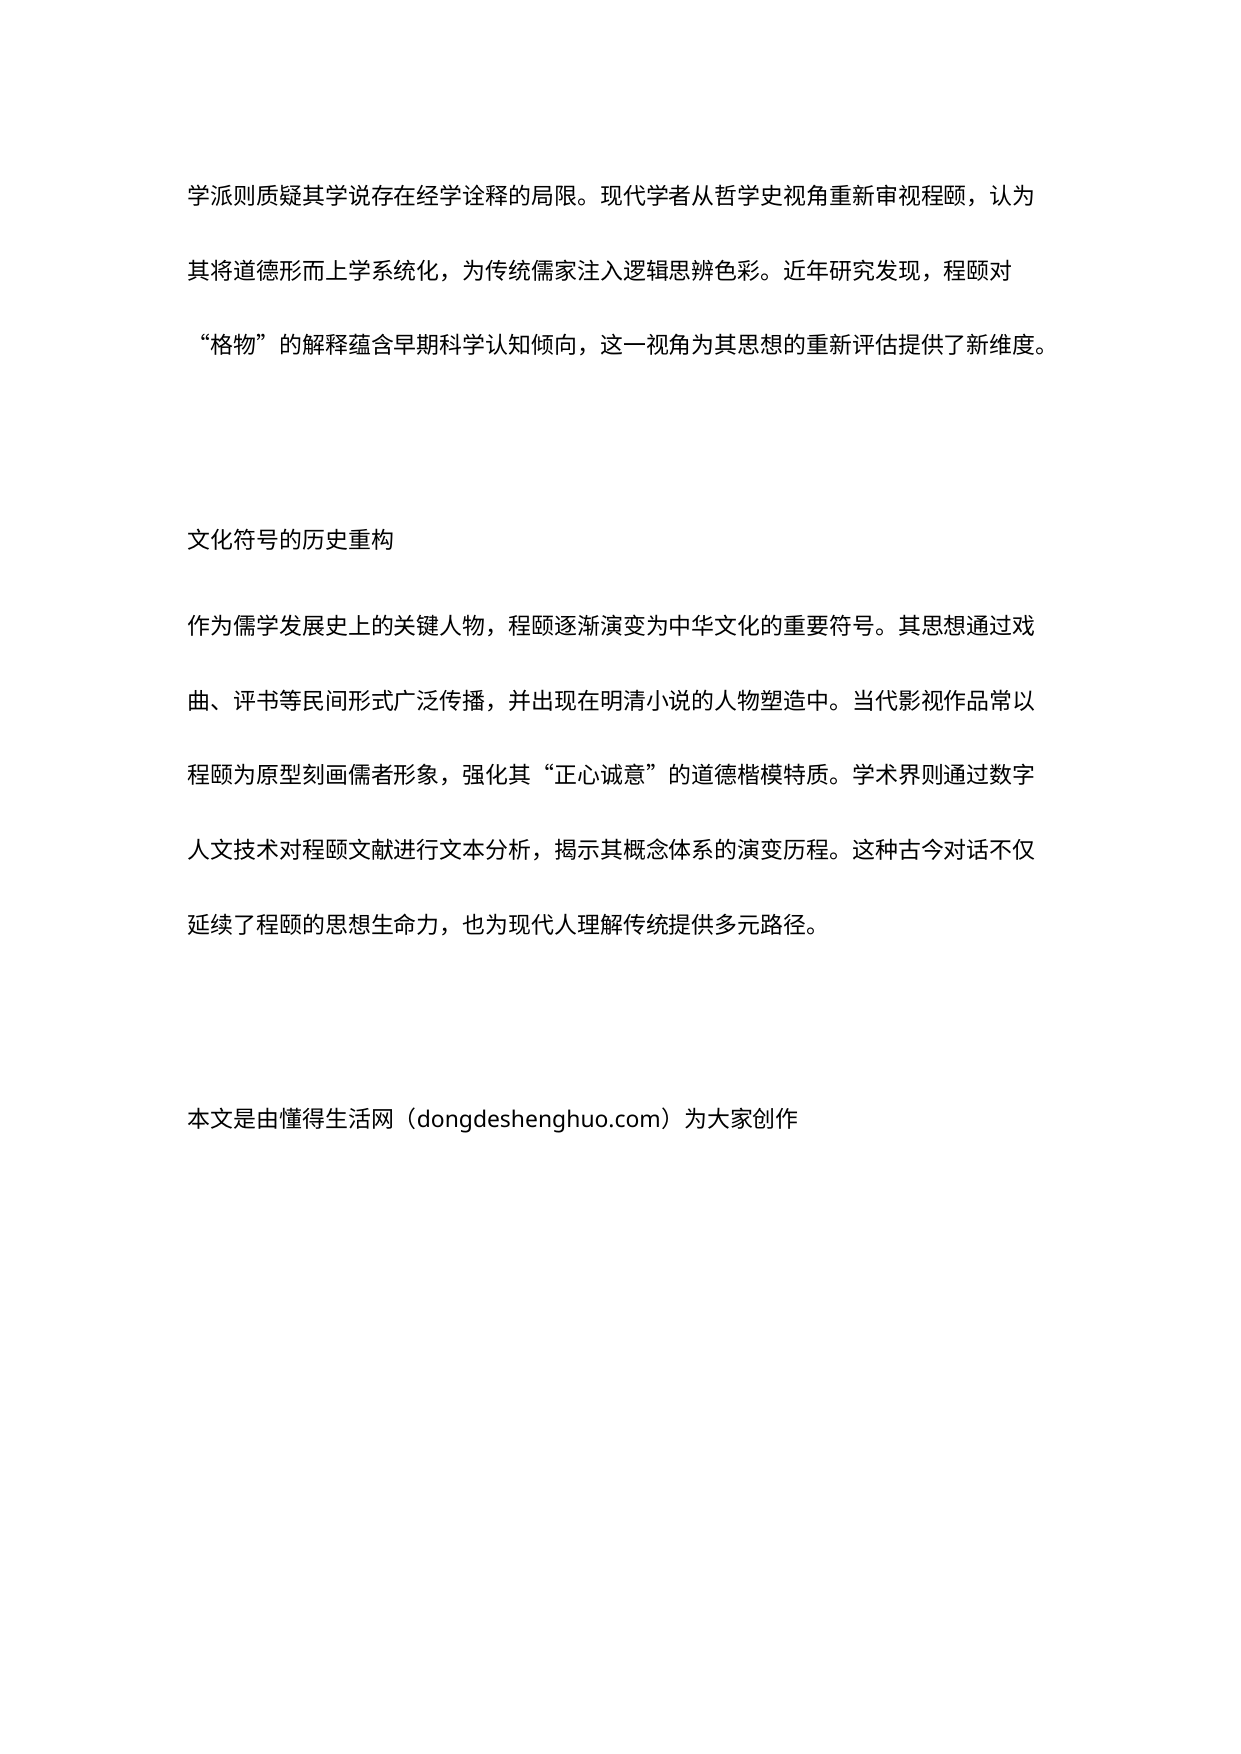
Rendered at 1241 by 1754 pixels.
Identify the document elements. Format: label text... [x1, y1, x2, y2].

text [187, 162, 1053, 376]
text 本文是由懂得生活网（dongdeshenghuo.com）为大家创作 [187, 1085, 1053, 1150]
text 作为儒学发展史上的关键人物，程颐逐渐演变为中华文化的重要符号。其思想通过戏曲、评书等民间形式广泛传播，并出现在明清小说的人物塑造中。当代影视作品常以程颐为原型刻画儒者形象，强化其“正心诚意”的道德楷模特质。学术界则通过数字人文技术对程颐文献进行文本分析，揭示其概念体系的演变历程。这种古今对话不仅延续了程颐的思想生命力，也为现代人理解传统提供多元路径。 [187, 592, 1053, 956]
text 文化符号的历史重构 [187, 506, 1053, 571]
